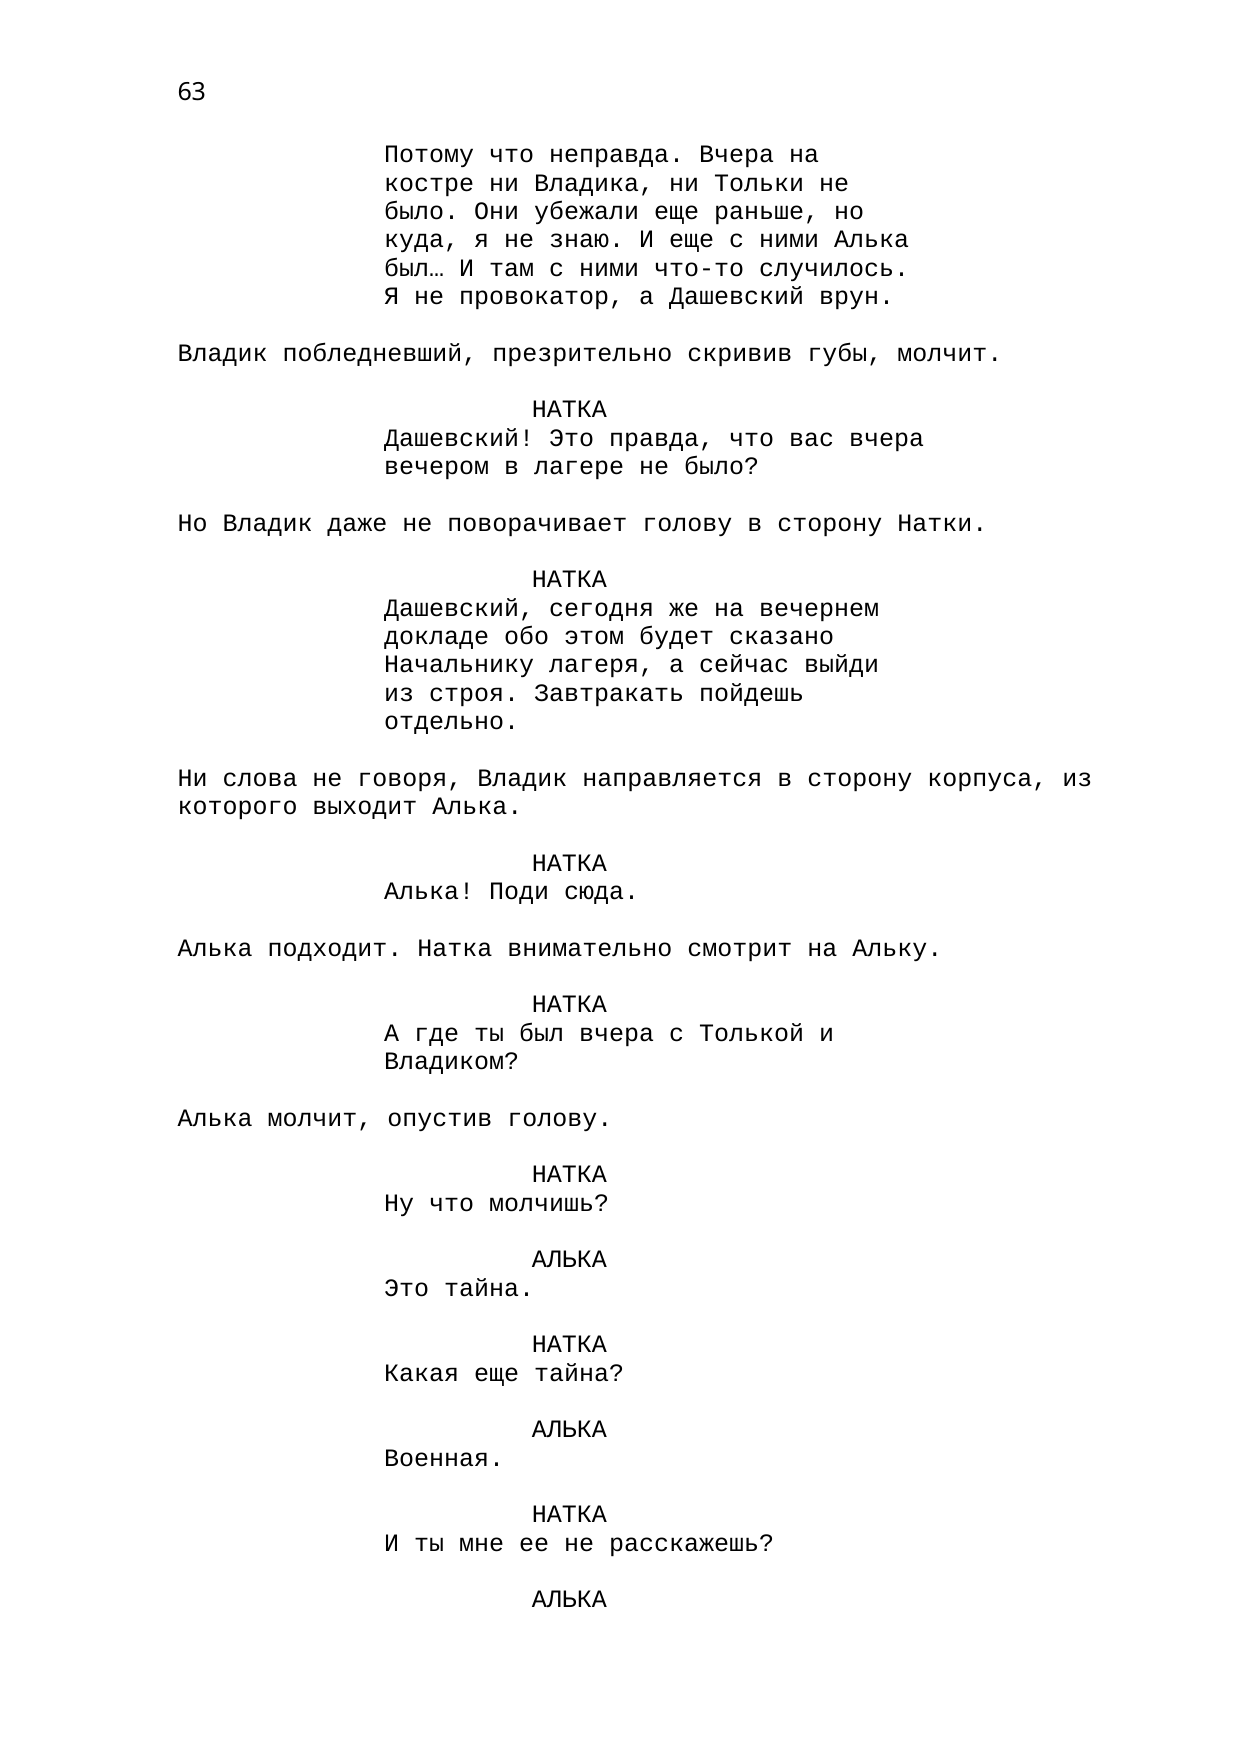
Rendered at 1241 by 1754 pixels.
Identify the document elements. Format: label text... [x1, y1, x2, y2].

text Владик побледневший, презрительно скривив губы, молчит. [177, 340, 1093, 369]
text АЛЬКА [384, 1247, 960, 1275]
text НАТКА [384, 1502, 960, 1530]
text НАТКА [384, 992, 960, 1020]
text Это тайна. [384, 1275, 946, 1304]
text Военная. [384, 1445, 946, 1474]
text Дашевский, сегодня же на вечернем докладе обо этом будет сказано Начальнику лагеря, а сейчас выйди из строя. Завтракать пойдешь отдельно. [384, 595, 901, 737]
text Алька! Поди сюда. [384, 879, 960, 907]
text Ни слова не говоря, Владик направляется в сторону корпуса, из которого выходит Алька. [177, 765, 1093, 822]
text Алька подходит. Натка внимательно смотрит на Альку. [177, 935, 960, 964]
text Но Владик даже не поворачивает голову в сторону Натки. [177, 510, 1064, 539]
text АЛЬКА [384, 1587, 960, 1615]
text А где ты был вчера с Толькой и Владиком? [384, 1020, 931, 1077]
text АЛЬКА [384, 1417, 960, 1445]
text И ты мне ее не расскажешь? [384, 1530, 946, 1559]
text НАТКА [384, 850, 960, 879]
text Ну что молчишь? [384, 1190, 946, 1219]
text Какая еще тайна? [384, 1360, 946, 1389]
text НАТКА [384, 397, 960, 425]
text Дашевский! Это правда, что вас вчера вечером в лагере не было? [384, 425, 960, 482]
text Потому что неправда. Вчера на костре ни Владика, ни Тольки не было. Они убежали еще раньше, но куда, я не знаю. И еще с ними Алька был… И там с ними что-то случилось. Я не провокатор, а Дашевский врун. [384, 142, 916, 312]
text НАТКА [384, 1332, 960, 1360]
text НАТКА [384, 567, 960, 595]
text Алька молчит, опустив голову. [177, 1105, 946, 1134]
text НАТКА [384, 1162, 960, 1190]
